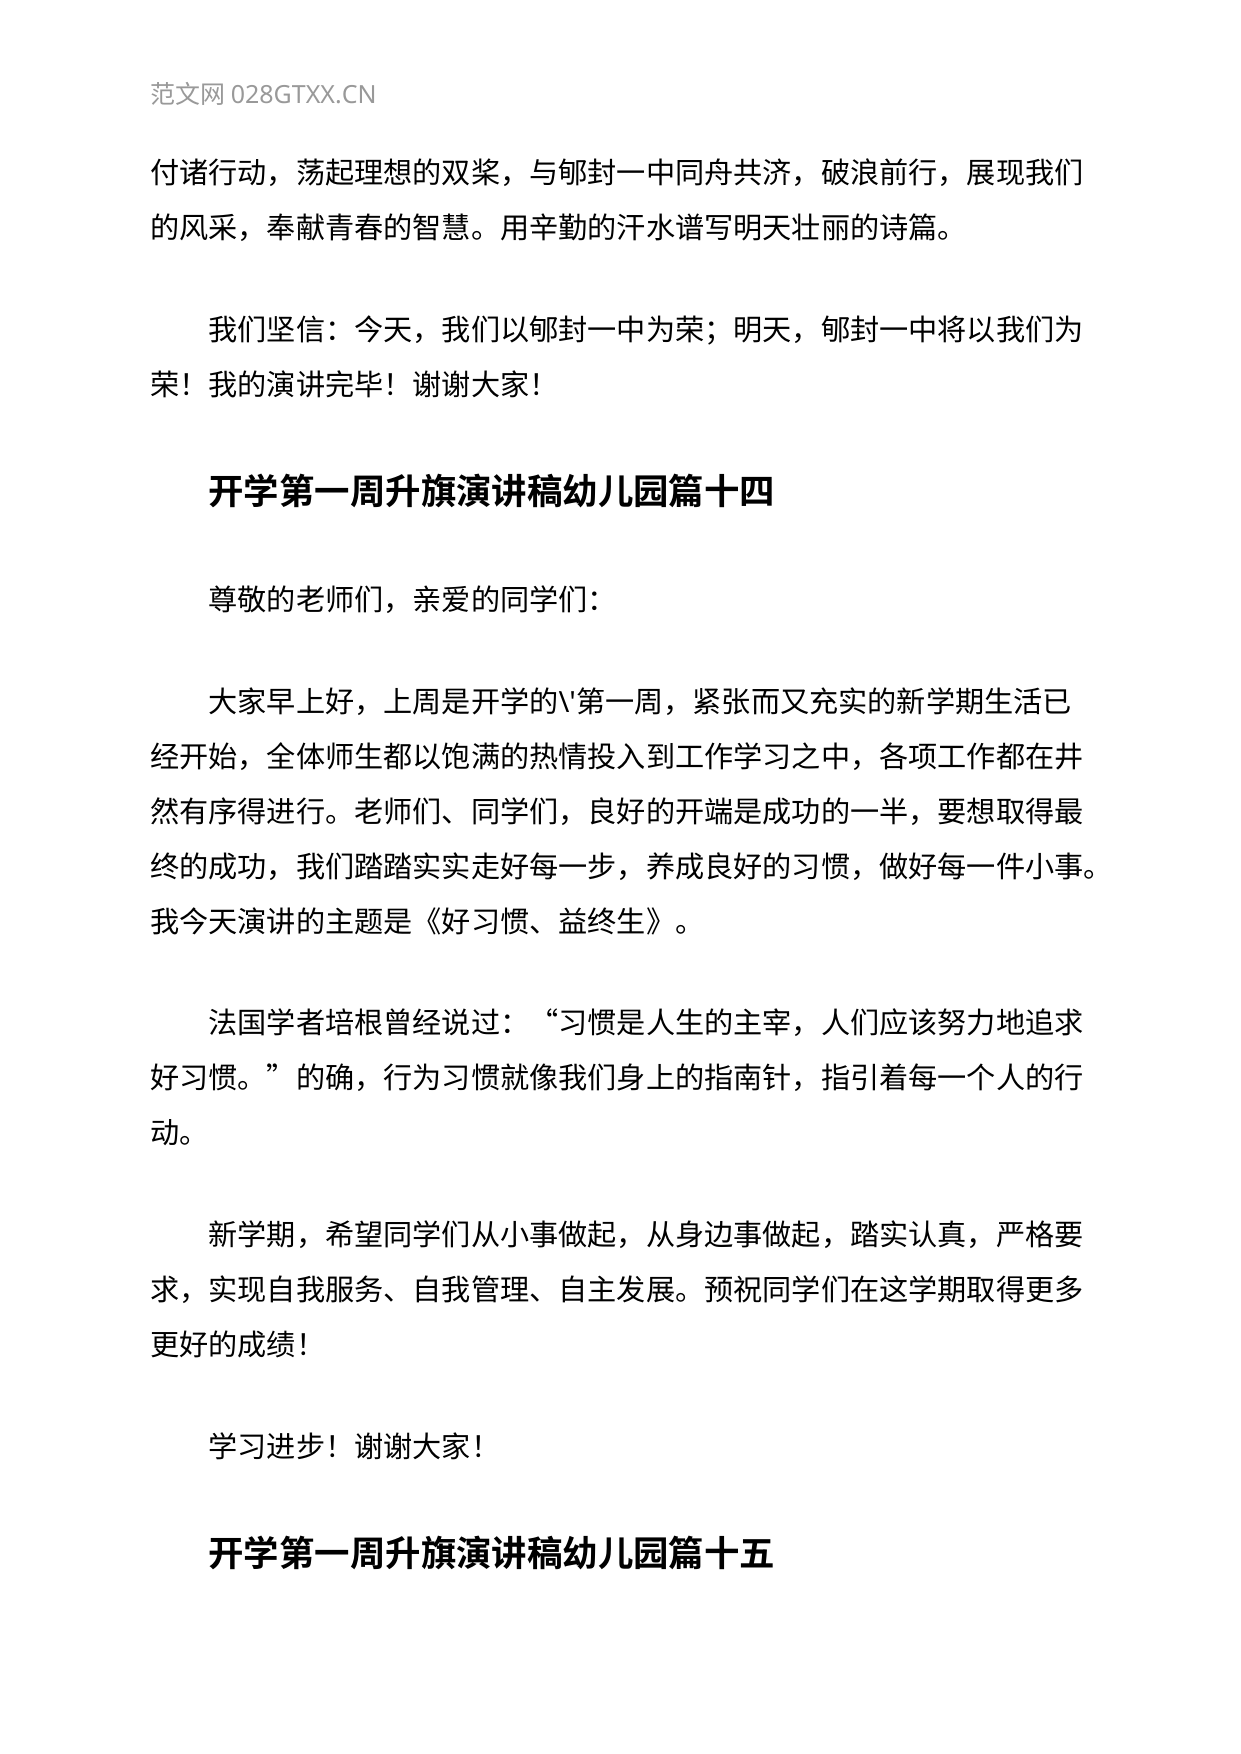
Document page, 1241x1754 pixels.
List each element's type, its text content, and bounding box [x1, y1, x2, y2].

text 开学第一周升旗演讲稿幼儿园篇十五 [150, 1525, 1090, 1576]
text 开学第一周升旗演讲稿幼儿园篇十四 [150, 463, 1090, 514]
text 大家早上好，上周是开学的\'第一周，紧张而又充实的新学期生活已经开始，全体师生都以饱满的热情投入到工作学习之中，各项工作都在井然有序得进行。老师们、同学们，良好的开端是成功的一半，要想取得最终的成功，我们踏踏实实走好每一步，养成良好的习惯，做好每一件小事。我今天演讲的主题是《好习惯、益终生》。 [150, 678, 1090, 941]
text 学习进步！谢谢大家！ [150, 1423, 1090, 1465]
text 我们坚信：今天，我们以郇封一中为荣；明天，郇封一中将以我们为荣！我的演讲完毕！谢谢大家！ [150, 307, 1090, 404]
text 新学期，希望同学们从小事做起，从身边事做起，踏实认真，严格要求，实现自我服务、自我管理、自主发展。预祝同学们在这学期取得更多更好的成绩！ [150, 1212, 1090, 1364]
text 尊敬的老师们，亲爱的同学们： [150, 577, 1090, 619]
text 法国学者培根曾经说过：“习惯是人生的主宰，人们应该努力地追求好习惯。”的确，行为习惯就像我们身上的指南针，指引着每一个人的行动。 [150, 1000, 1090, 1152]
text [150, 150, 1090, 247]
